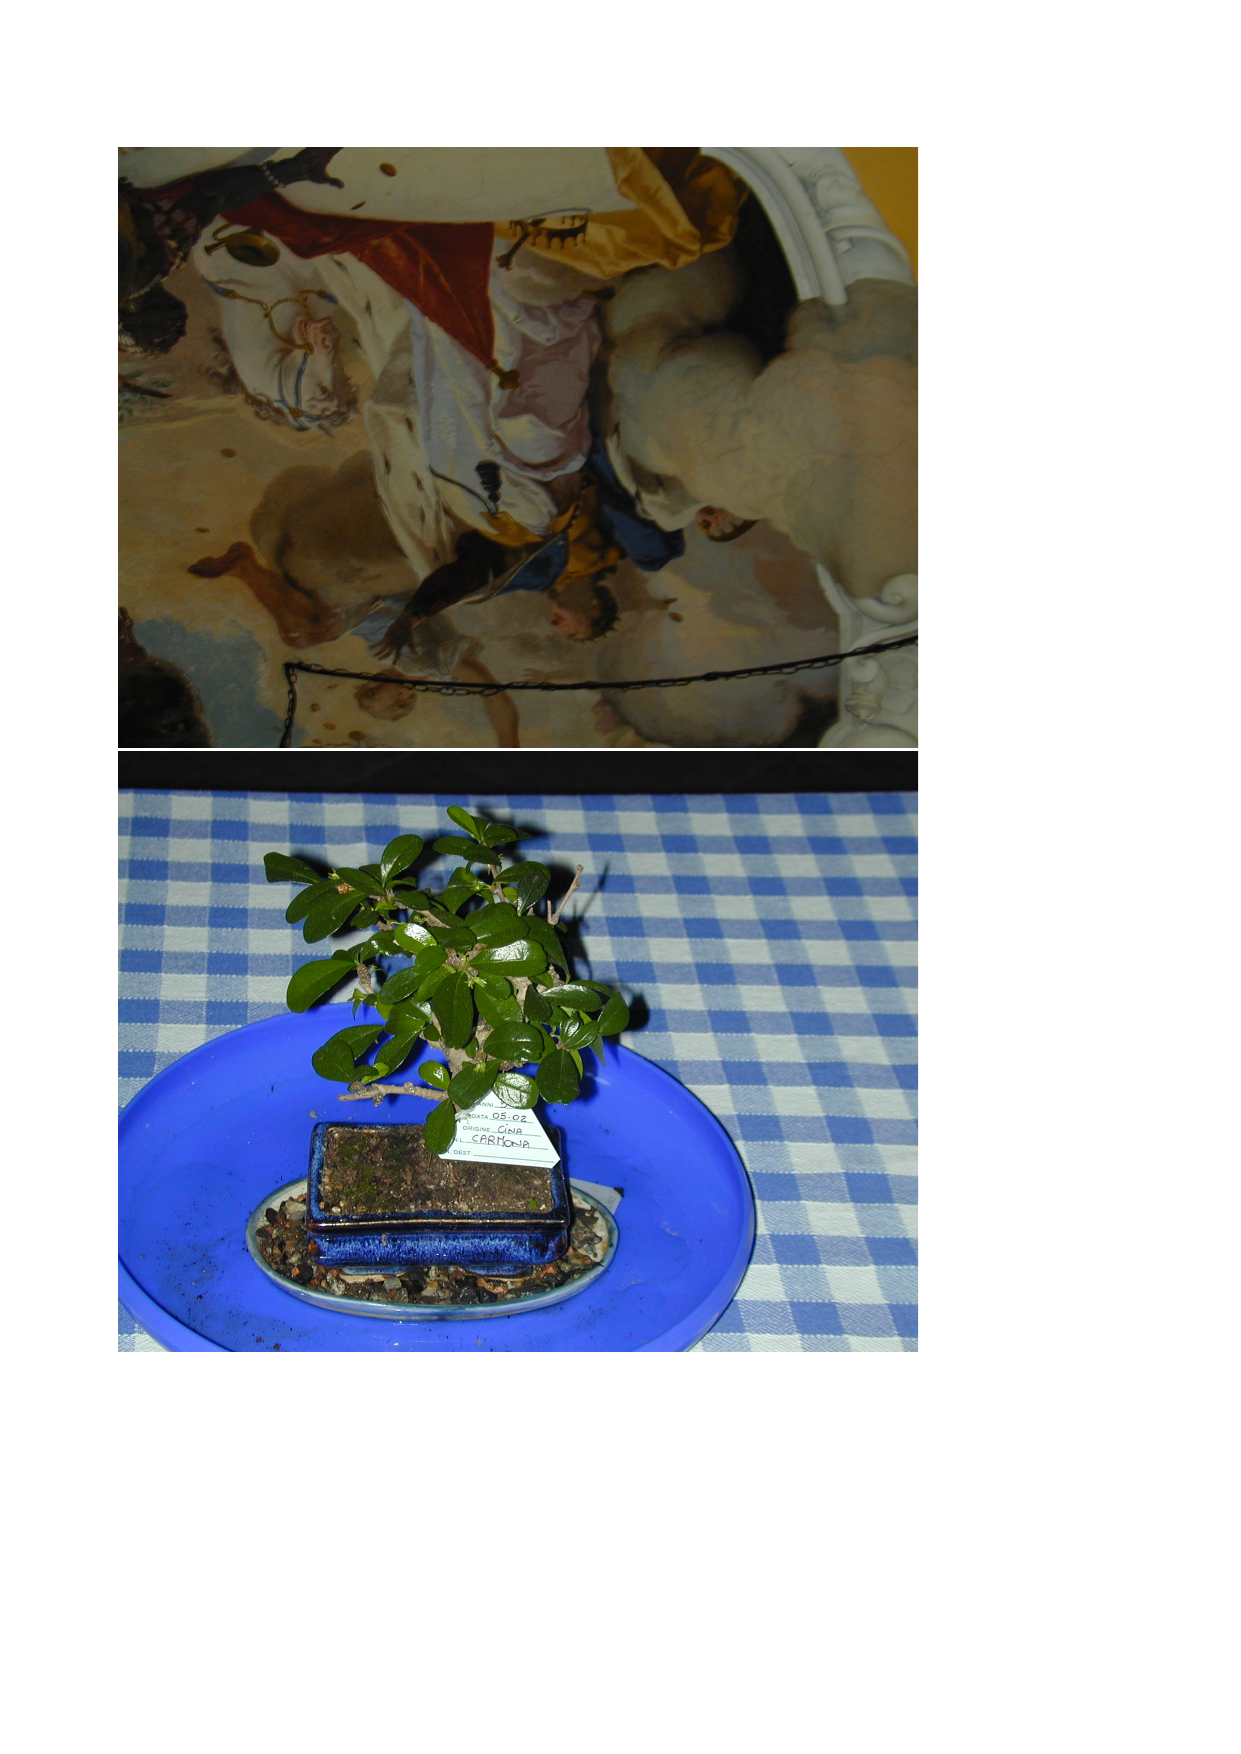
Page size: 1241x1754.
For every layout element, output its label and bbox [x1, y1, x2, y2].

picture [118, 147, 919, 748]
picture [118, 751, 919, 1352]
